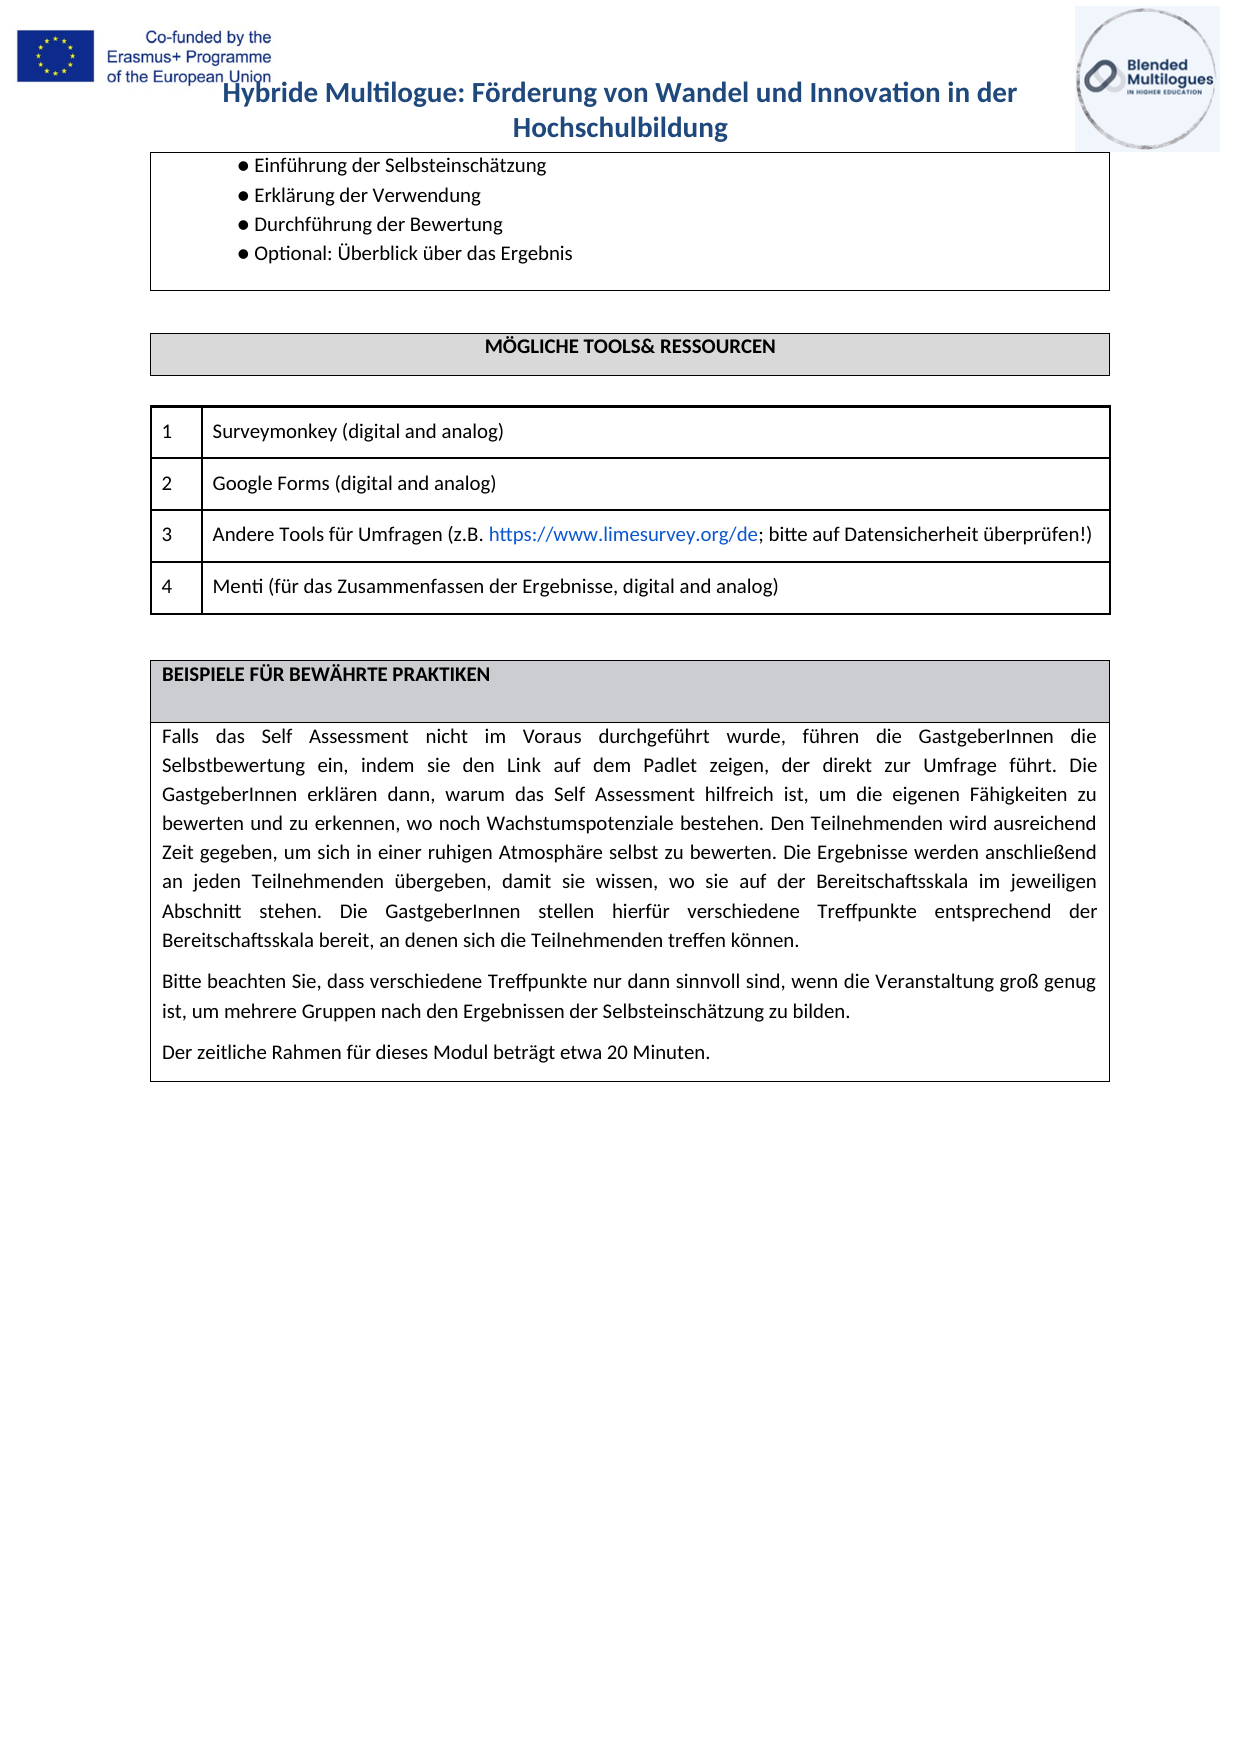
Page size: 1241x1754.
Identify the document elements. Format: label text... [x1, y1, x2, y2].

table_cell Menti (für das Zusammenfassen der Ergebnisse, digital and analog) [203, 563, 1109, 613]
table_header BEISPIELE FÜR BEWÄHRTE PRAKTIKEN [151, 661, 1109, 722]
table_header MÖGLICHE TOOLS& RESSOURCEN [151, 334, 1109, 375]
table_cell 3 [152, 511, 201, 561]
table_cell 4 [152, 563, 201, 613]
table_cell Andere Tools für Umfragen (z.B. https://www.limesurvey.org/de; bitte auf Datensicherheit überprüfen!) [203, 511, 1109, 561]
table_cell 2 [152, 459, 201, 509]
table_header Surveymonkey (digital and analog) [203, 408, 1109, 457]
picture [1, 15, 284, 97]
table_cell ● Einführung der Selbsteinschätzung ● Erklärung der Verwendung ● Durchführung der Bewertung ● Optional: Überblick über das Ergebnis [151, 153, 1109, 290]
table_header 1 [152, 408, 201, 457]
picture [1075, 6, 1221, 152]
table_cell Falls das Self Assessment nicht im Voraus durchgeführt wurde, führen die GastgeberInnen die Selbstbewertung ein, indem sie den Link auf dem Padlet zeigen, der direkt zur Umfrage führt. Die GastgeberInnen erklären dann, warum das Self Assessment hilfreich ist, um die eigenen Fähigkeiten zu bewerten und zu erkennen, wo noch Wachstumspotenziale bestehen. Den Teilnehmenden wird ausreichend Zeit gegeben, um sich in einer ruhigen Atmosphäre selbst zu bewerten. Die Ergebnisse werden anschließend an jeden Teilnehmenden übergeben, damit sie wissen, wo sie auf der Bereitschaftsskala im jeweiligen Abschnitt stehen. Die GastgeberInnen stellen hierfür verschiedene Treffpunkte entsprechend der Bereitschaftsskala bereit, an denen sich die Teilnehmenden treffen können. Bitte beachten Sie, dass verschiedene Treffpunkte nur dann sinnvoll sind, wenn die Veranstaltung groß genug ist, um mehrere Gruppen nach den Ergebnissen der Selbsteinschätzung zu bilden. Der zeitliche Rahmen für dieses Modul beträgt etwa 20 Minuten. [151, 723, 1109, 1081]
table_cell Google Forms (digital and analog) [203, 459, 1109, 509]
